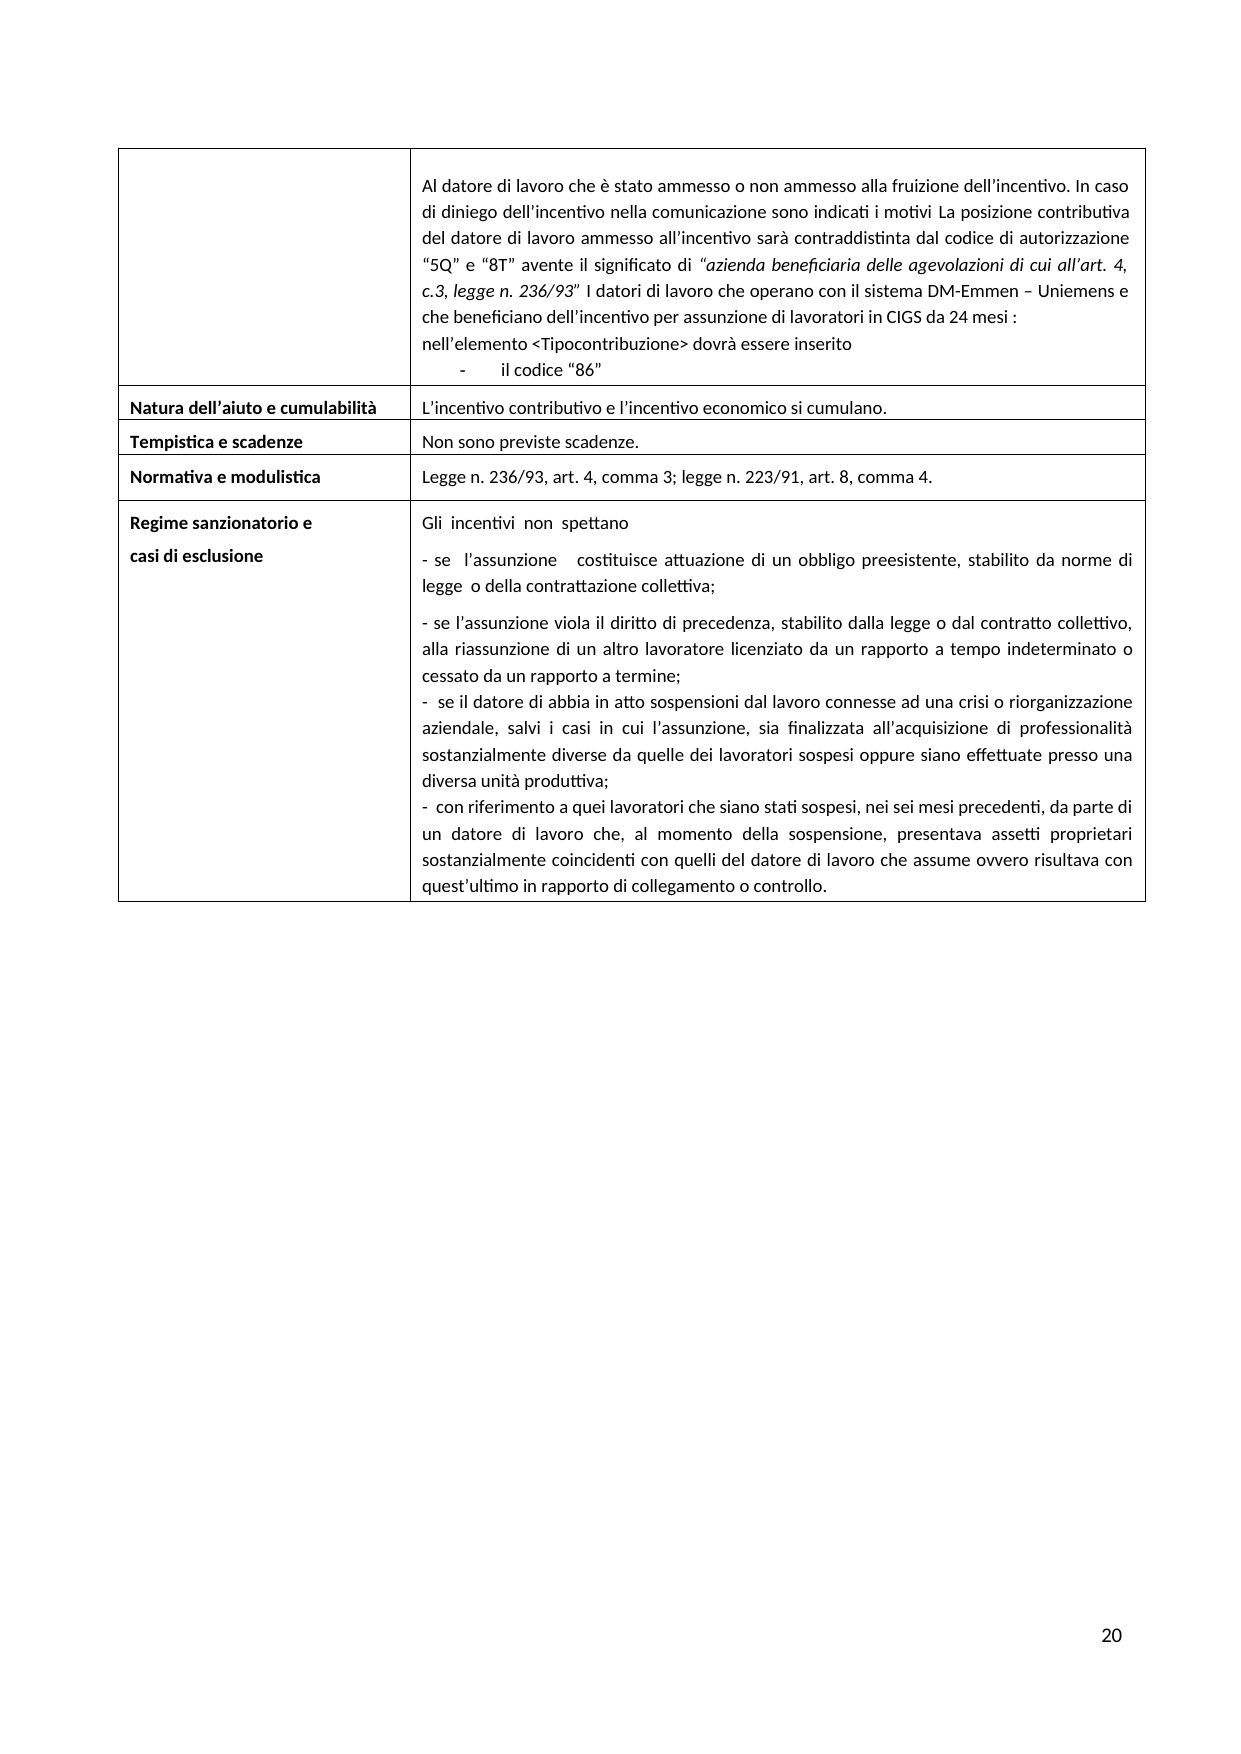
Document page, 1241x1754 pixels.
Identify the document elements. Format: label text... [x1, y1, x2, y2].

table_cell Legge n. 236/93, art. 4, comma 3; legge n. 223/91, art. 8, comma 4. [411, 455, 1145, 500]
table_cell Regime sanzionatorio e casi di esclusione [119, 501, 410, 901]
table_cell Tempistica e scadenze [119, 420, 410, 453]
table_cell Non sono previste scadenze. [411, 420, 1145, 453]
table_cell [119, 149, 410, 385]
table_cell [411, 149, 1145, 385]
table_cell L’incentivo contributivo e l’incentivo economico si cumulano. [411, 386, 1145, 419]
table_cell Natura dell’aiuto e cumulabilità [119, 386, 410, 419]
table_cell Normativa e modulistica [119, 455, 410, 500]
table_cell Gli incentivi non spettano - se l’assunzione costituisce attuazione di un obbligo preesistente, stabilito da norme di legge o della contrattazione collettiva; - se l’assunzione viola il diritto di precedenza, stabilito dalla legge o dal contratto collettivo, alla riassunzione di un altro lavoratore licenziato da un rapporto a tempo indeterminato o cessato da un rapporto a termine; - se il datore di abbia in atto sospensioni dal lavoro connesse ad una crisi o riorganizzazione aziendale, salvi i casi in cui l’assunzione, sia finalizzata all’acquisizione di professionalità sostanzialmente diverse da quelle dei lavoratori sospesi oppure siano effettuate presso una diversa unità produttiva; - con riferimento a quei lavoratori che siano stati sospesi, nei sei mesi precedenti, da parte di un datore di lavoro che, al momento della sospensione, presentava assetti proprietari sostanzialmente coincidenti con quelli del datore di lavoro che assume ovvero risultava con quest’ultimo in rapporto di collegamento o controllo. [411, 501, 1145, 901]
